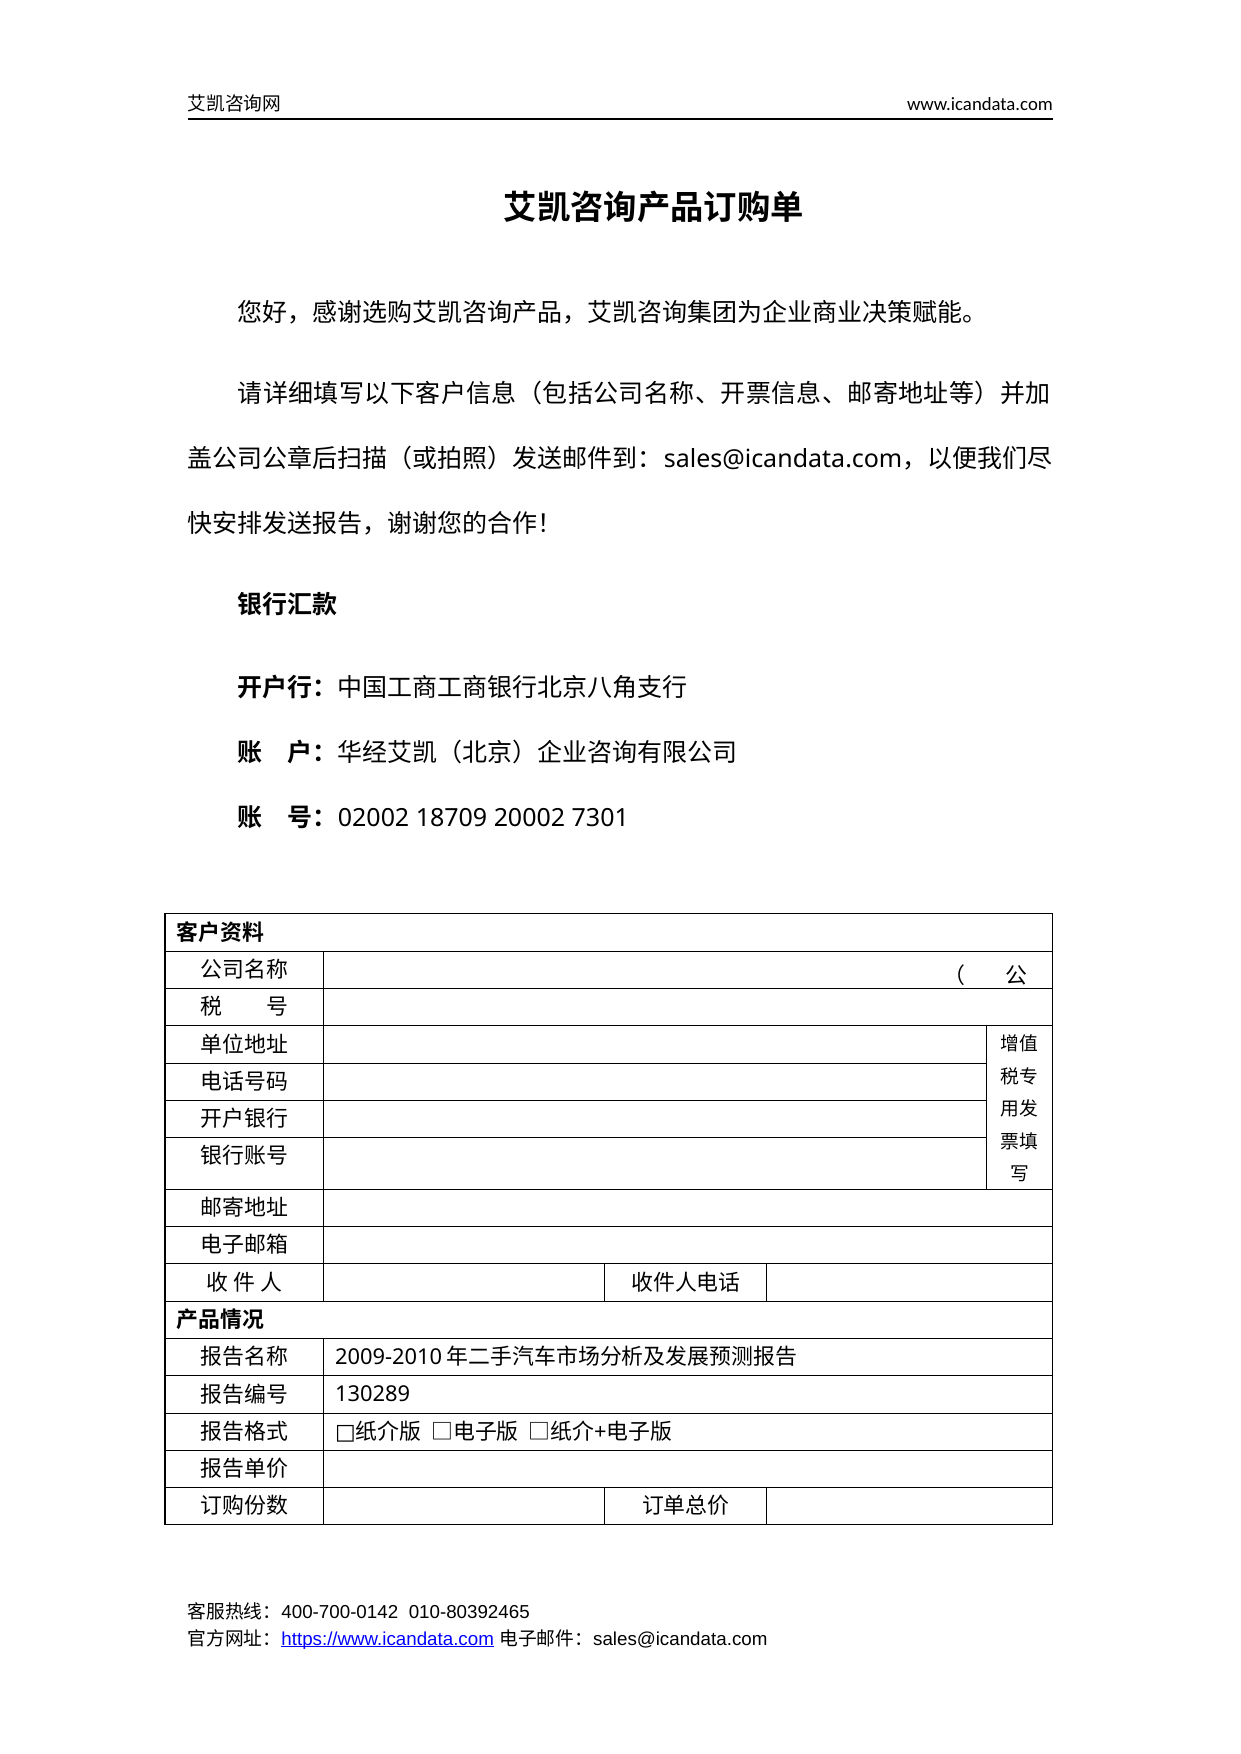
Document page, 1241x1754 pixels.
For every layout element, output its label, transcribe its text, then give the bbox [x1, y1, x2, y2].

table_cell [324, 1488, 604, 1524]
table_cell 产品情况 [166, 1302, 1052, 1338]
table_cell [324, 1190, 1052, 1226]
table_cell 公司名称 [166, 952, 323, 988]
table_cell 报告格式 [166, 1414, 323, 1450]
table_cell □纸介版 □电子版 □纸介+电子版 [324, 1414, 1052, 1450]
table_cell 电子邮箱 [166, 1227, 323, 1263]
table_cell 银行账号 [166, 1138, 323, 1189]
table_cell 报告编号 [166, 1376, 323, 1412]
table_cell 2009-2010年二手汽车市场分析及发展预测报告 [324, 1339, 1052, 1375]
table_cell [324, 952, 1052, 988]
table_cell 单位地址 [166, 1026, 323, 1062]
text 请详细填写以下客户信息（包括公司名称、开票信息、邮寄地址等）并加盖公司公章后扫描（或拍照）发送邮件到：sales@icandata.com，以便我们尽快安排发送报告，谢谢您的合作！ [187, 359, 1053, 554]
text 艾凯咨询产品订购单 [187, 172, 1053, 237]
table_cell [767, 1488, 1052, 1524]
text 账 号：02002 18709 20002 7301 [187, 783, 1053, 848]
table_cell [324, 1101, 986, 1137]
table_cell 报告名称 [166, 1339, 323, 1375]
table_cell 订购份数 [166, 1488, 323, 1524]
table_cell [324, 1026, 986, 1062]
table_cell [324, 1064, 986, 1100]
text 银行汇款 [187, 570, 1053, 635]
table_header 客户资料 [166, 914, 1052, 951]
table_cell 报告单价 [166, 1451, 323, 1487]
table_cell 收件人电话 [605, 1264, 766, 1301]
table_cell 税 号 [166, 989, 323, 1025]
table_cell [767, 1264, 1052, 1301]
table_cell [324, 1227, 1052, 1263]
table_cell 订单总价 [605, 1488, 766, 1524]
table_cell 邮寄地址 [166, 1190, 323, 1226]
table_cell [324, 1264, 604, 1301]
table_cell [324, 989, 1052, 1025]
table_cell 电话号码 [166, 1064, 323, 1100]
table_cell 开户银行 [166, 1101, 323, 1137]
text 账 户：华经艾凯（北京）企业咨询有限公司 [187, 718, 1053, 783]
table_cell 收 件 人 [166, 1264, 323, 1301]
text 您好，感谢选购艾凯咨询产品，艾凯咨询集团为企业商业决策赋能。 [187, 278, 1053, 343]
table_cell [324, 1451, 1052, 1487]
table_cell 增值税专用发票填写 [987, 1026, 1052, 1189]
table_cell 130289 [324, 1376, 1052, 1412]
text 开户行：中国工商工商银行北京八角支行 [187, 653, 1053, 718]
table_cell [324, 1138, 986, 1189]
